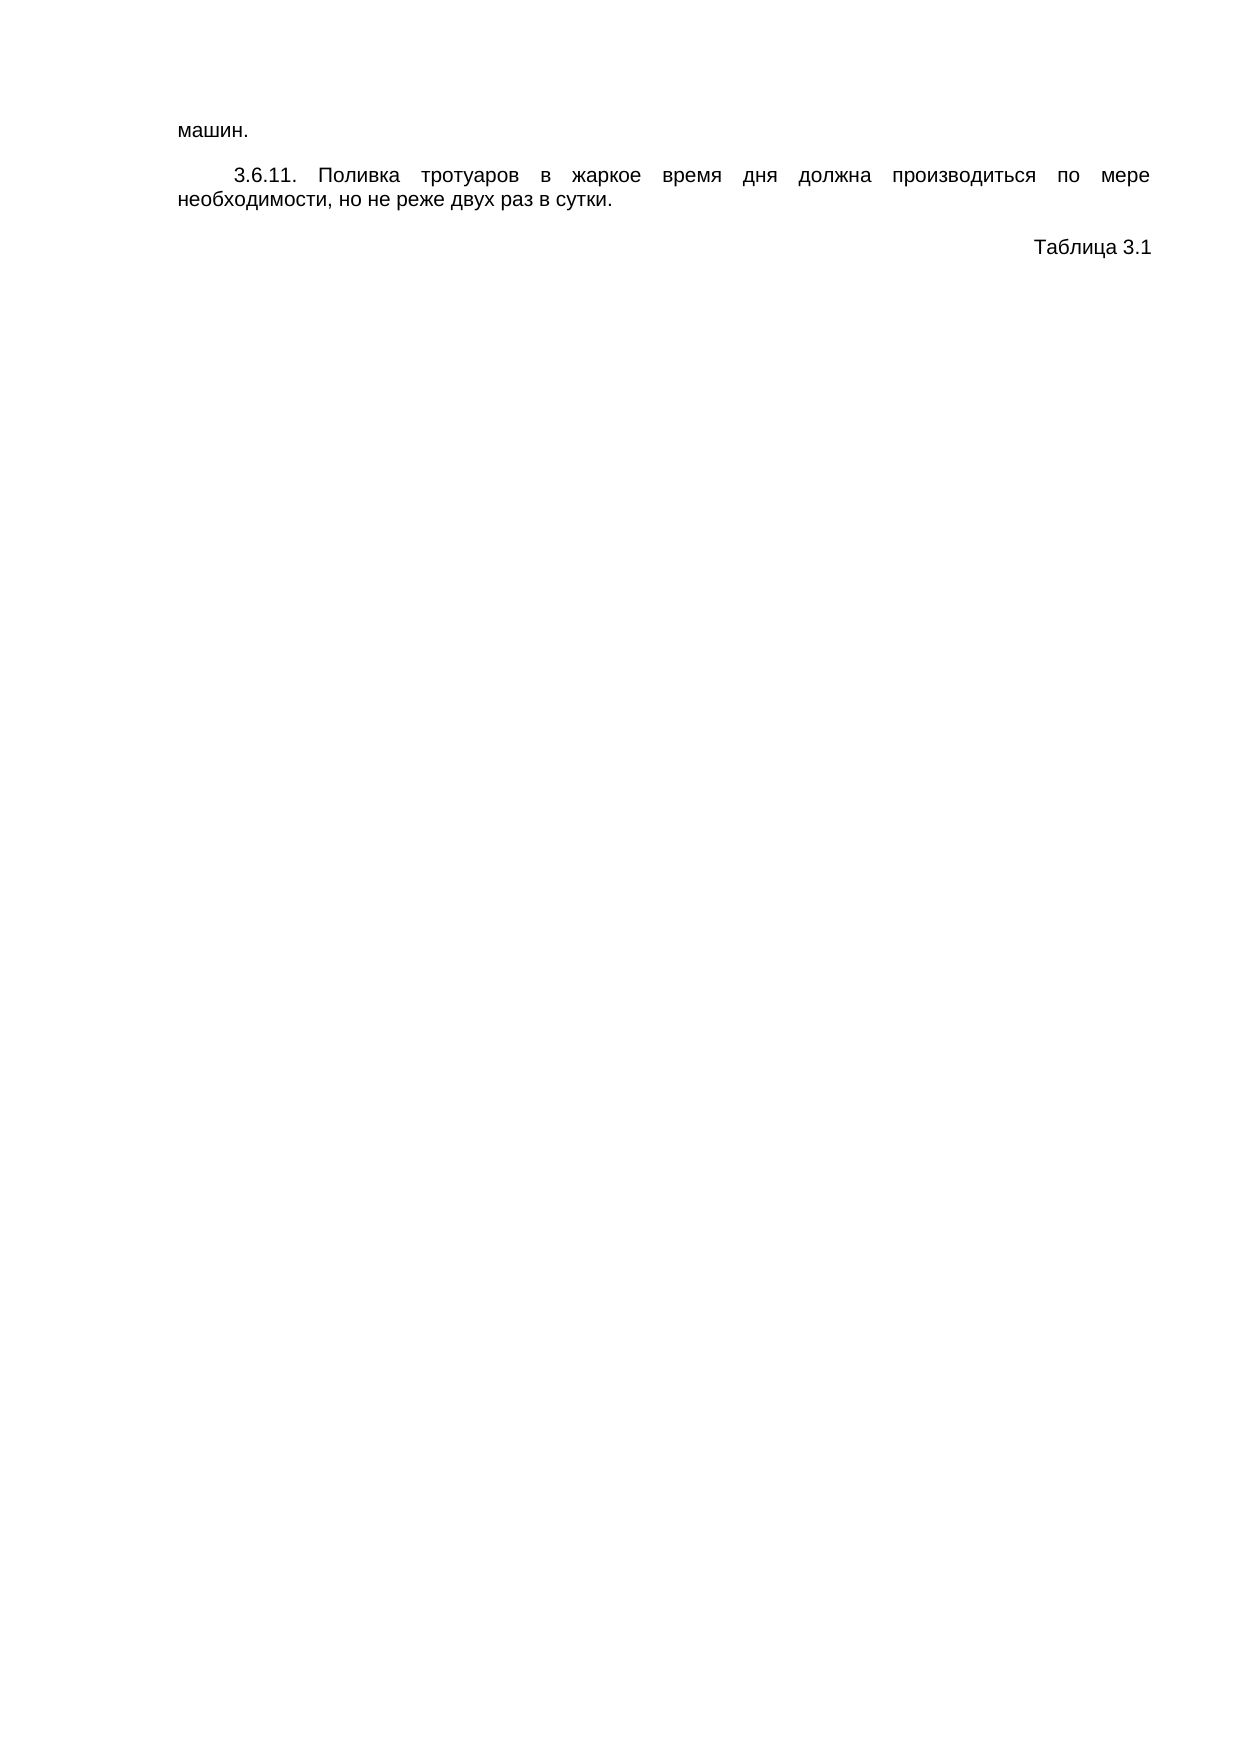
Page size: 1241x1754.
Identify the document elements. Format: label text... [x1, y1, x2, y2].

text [177, 118, 1152, 142]
text Таблица 3.1 [177, 235, 1152, 259]
text 3.6.11. Поливка тротуаров в жаркое время дня должна производиться по мере необходимости, но не реже двух раз в сутки. [177, 163, 1152, 211]
